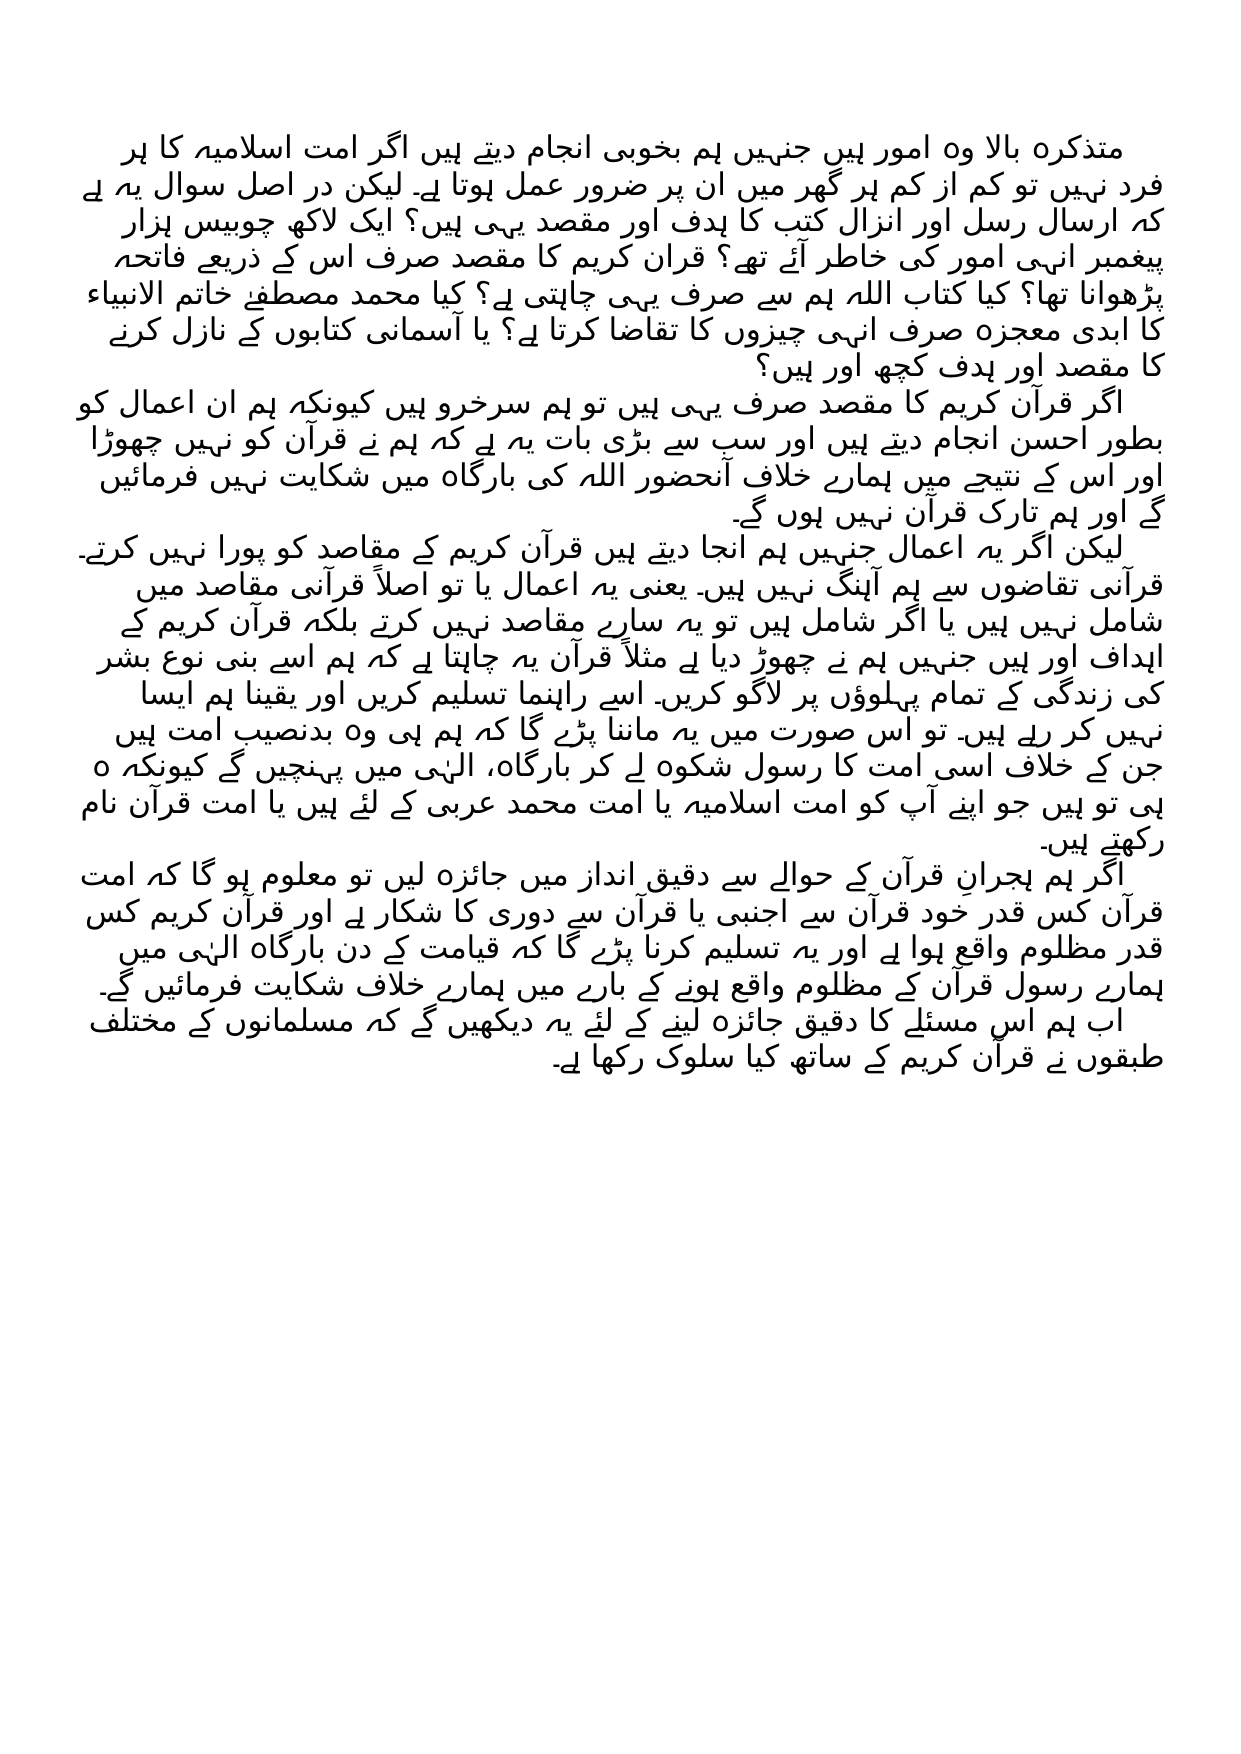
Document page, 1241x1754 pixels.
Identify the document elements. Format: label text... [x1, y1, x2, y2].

text متذکرہ بالا وہ امور ہیں جنہیں ہم بخوبی انجام دیتے ہیں اگر امت اسلامیہ کا ہر فرد نہیں تو کم از کم ہر گھر میں ان پر ضرور عمل ہوتا ہے۔ لیکن در اصل سوال یہ ہے کہ ارسال رسل اور انزال کتب کا ہدف اور مقصد یہی ہیں؟ ایک لاکھ چوبیس ہزار پیغمبر انہی امور کی خاطر آئے تھے؟ قران کریم کا مقصد صرف اس کے ذریعے فاتحہ پڑھوانا تھا؟ کیا کتاب اللہ ہم سے صرف یہی چاہتی ہے؟ کیا محمد مصطفےٰ خاتم الانبیاء کا ابدی معجزہ صرف انہی چیزوں کا تقاضا کرتا ہے؟ یا آسمانی کتابوں کے نازل کرنے کا مقصد اور ہدف کچھ اور ہیں؟ [75, 130, 1165, 384]
text اب ہم اس مسئلے کا دقیق جائزہ لینے کے لئے یہ دیکھیں گے کہ مسلمانوں کے مختلف طبقوں نے قرآن کریم کے ساتھ کیا سلوک رکھا ہے۔ [75, 1002, 1165, 1075]
text اگر ہم ہجرانِ قرآن کے حوالے سے دقیق انداز میں جائزہ لیں تو معلوم ہو گا کہ امت قرآن کس قدر خود قرآن سے اجنبی یا قرآن سے دوری کا شکار ہے اور قرآن کریم کس قدر مظلوم واقع ہوا ہے اور یہ تسلیم کرنا پڑے گا کہ قیامت کے دن بارگاہ الہٰی میں ہمارے رسول قرآن کے مظلوم واقع ہونے کے بارے میں ہمارے خلاف شکایت فرمائیں گے۔ [75, 857, 1165, 1002]
text لیکن اگر یہ اعمال جنہیں ہم انجا دیتے ہیں قرآن کریم کے مقاصد کو پورا نہیں کرتے۔ قرآنی تقاضوں سے ہم آہنگ نہیں ہیں۔ یعنی یہ اعمال یا تو اصلاً قرآنی مقاصد میں شامل نہیں ہیں یا اگر شامل ہیں تو یہ سارے مقاصد نہیں کرتے بلکہ قرآن کریم کے اہداف اور ہیں جنہیں ہم نے چھوڑ دیا ہے مثلاً قرآن یہ چاہتا ہے کہ ہم اسے بنی نوع بشر کی زندگی کے تمام پہلوؤں پر لاگو کریں۔ اسے راہنما تسلیم کریں اور یقینا ہم ایسا نہیں کر رہے ہیں۔ تو اس صورت میں یہ ماننا پڑے گا کہ ہم ہی وہ بدنصیب امت ہیں جن کے خلاف اسی امت کا رسول شکوہ لے کر بارگاہ، الہٰی میں پہنچیں گے کیونکہ ہ ہی تو ہیں جو اپنے آپ کو امت اسلامیہ یا امت محمد عربی کے لئے ہیں یا امت قرآن نام رکھتے ہیں۔ [75, 529, 1165, 857]
text اگر قرآن کریم کا مقصد صرف یہی ہیں تو ہم سرخرو ہیں کیونکہ ہم ان اعمال کو بطور احسن انجام دیتے ہیں اور سب سے بڑی بات یہ ہے کہ ہم نے قرآن کو نہیں چھوڑا اور اس کے نتیجے میں ہمارے خلاف آنحضور اللہ کی بارگاہ میں شکایت نہیں فرمائیں گے اور ہم تارک قرآن نہیں ہوں گے۔ [75, 384, 1165, 529]
